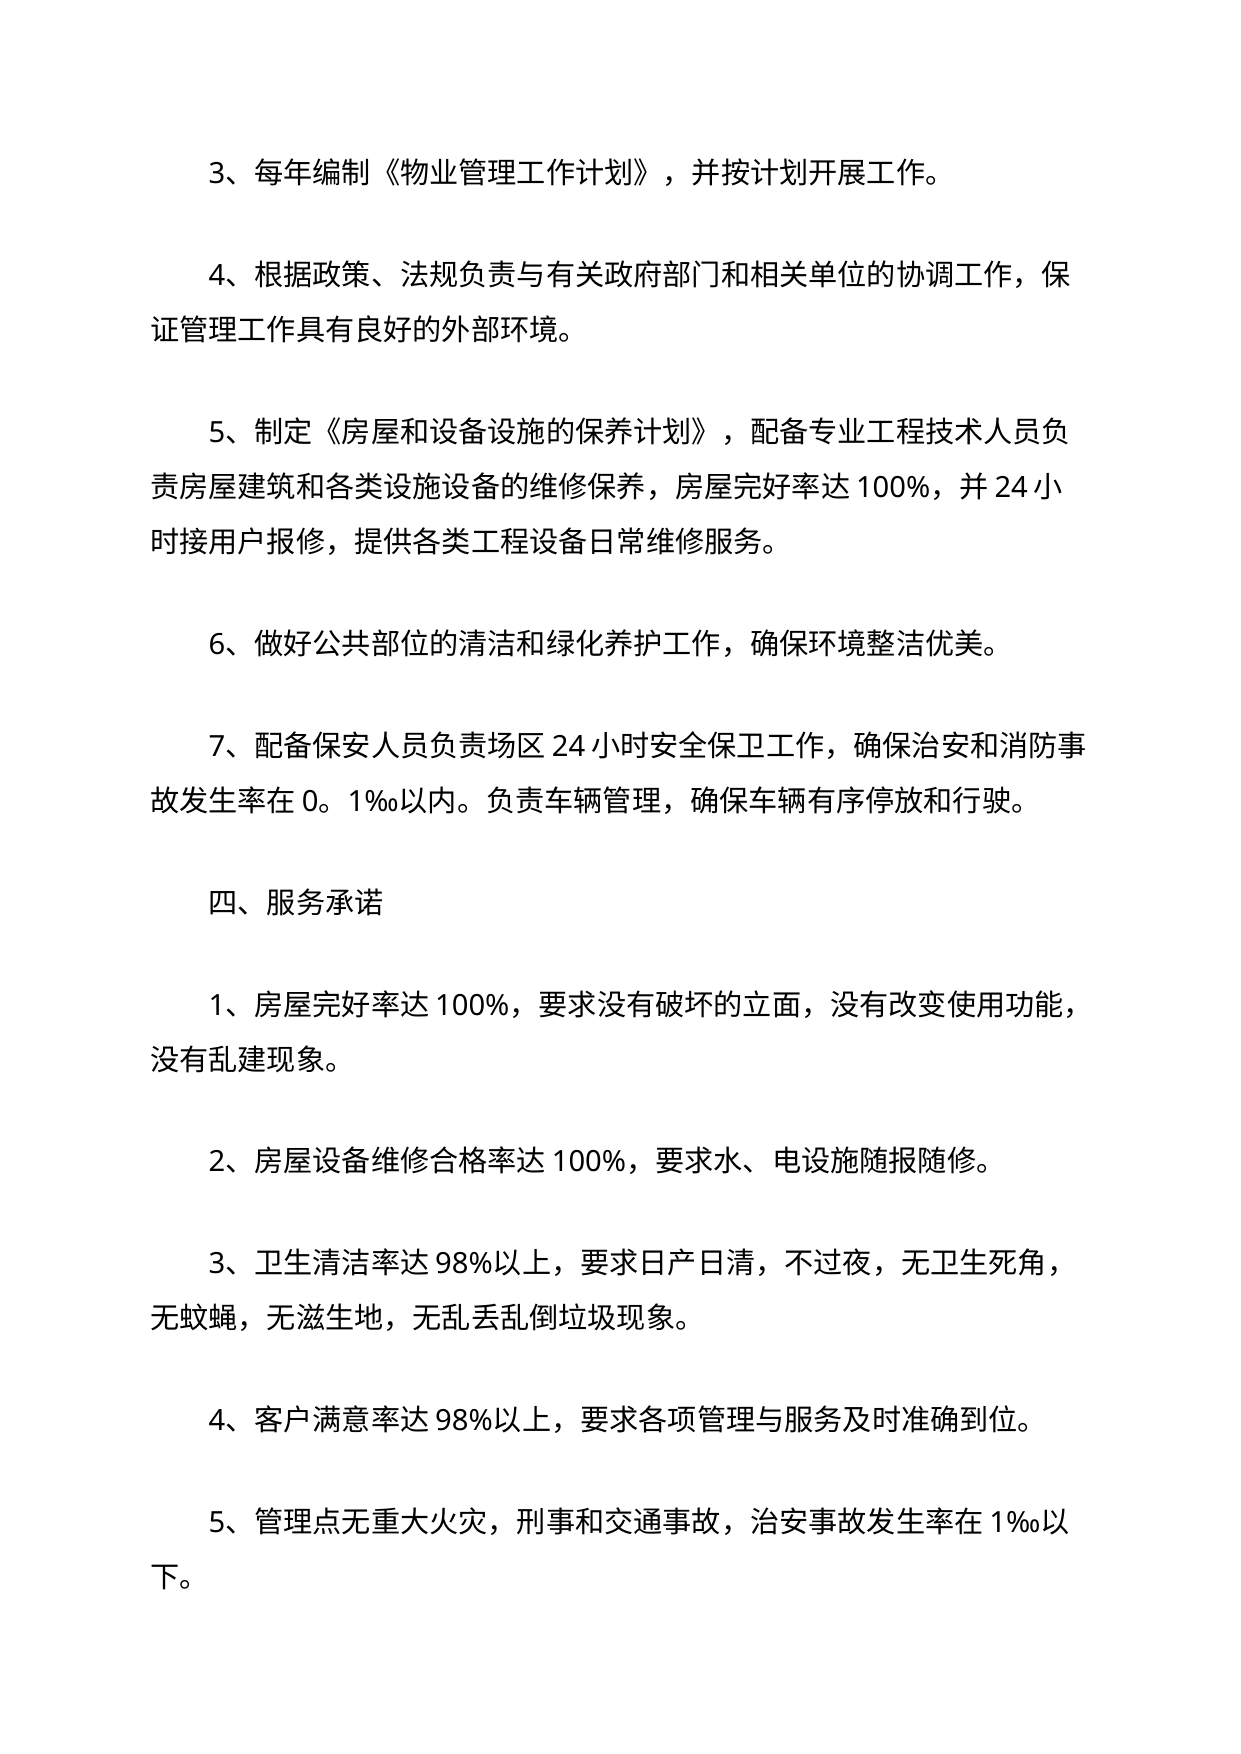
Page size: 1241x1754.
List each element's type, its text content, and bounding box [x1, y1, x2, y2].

text 四、服务承诺 [150, 879, 1090, 922]
text 7、配备保安人员负责场区24小时安全保卫工作，确保治安和消防事故发生率在0。1‰以内。负责车辆管理，确保车辆有序停放和行驶。 [150, 722, 1090, 820]
text 6、做好公共部位的清洁和绿化养护工作，确保环境整洁优美。 [150, 621, 1090, 663]
text 1、房屋完好率达100%，要求没有破坏的立面，没有改变使用功能，没有乱建现象。 [150, 981, 1090, 1078]
text 3、卫生清洁率达98%以上，要求日产日清，不过夜，无卫生死角，无蚊蝇，无滋生地，无乱丢乱倒垃圾现象。 [150, 1240, 1090, 1337]
text 5、管理点无重大火灾，刑事和交通事故，治安事故发生率在1‰以下。 [150, 1499, 1090, 1596]
text 4、根据政策、法规负责与有关政府部门和相关单位的协调工作，保证管理工作具有良好的外部环境。 [150, 252, 1090, 349]
text 2、房屋设备维修合格率达100%，要求水、电设施随报随修。 [150, 1138, 1090, 1180]
text 5、制定《房屋和设备设施的保养计划》，配备专业工程技术人员负责房屋建筑和各类设施设备的维修保养，房屋完好率达100%，并24小时接用户报修，提供各类工程设备日常维修服务。 [150, 409, 1090, 561]
text 3、每年编制《物业管理工作计划》，并按计划开展工作。 [150, 150, 1090, 192]
text 4、客户满意率达98%以上，要求各项管理与服务及时准确到位。 [150, 1397, 1090, 1439]
